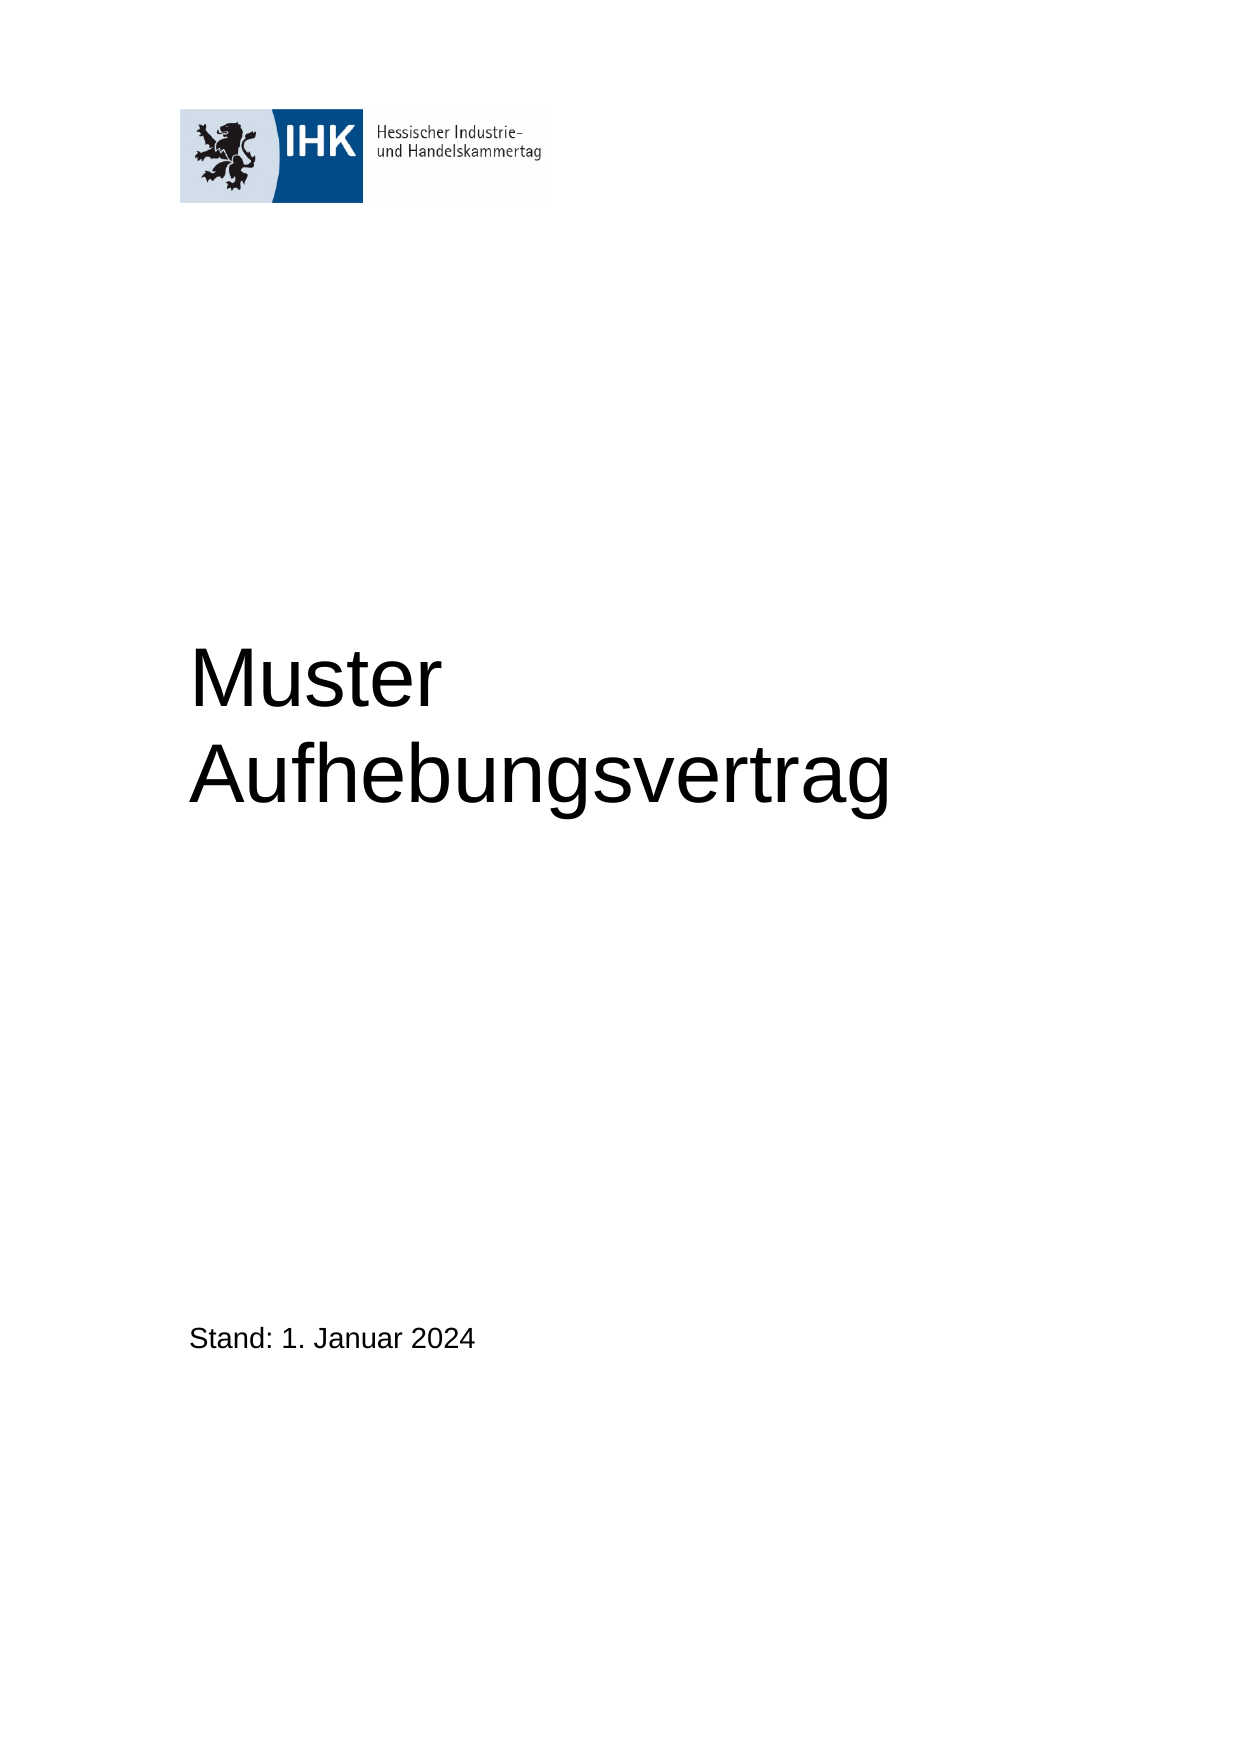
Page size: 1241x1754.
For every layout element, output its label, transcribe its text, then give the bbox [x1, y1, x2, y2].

picture [180, 109, 546, 203]
subtitle Muster [189, 628, 1134, 724]
subtitle Aufhebungsvertrag [189, 724, 1134, 820]
text Stand: 1. Januar 2024 [189, 1321, 1134, 1354]
